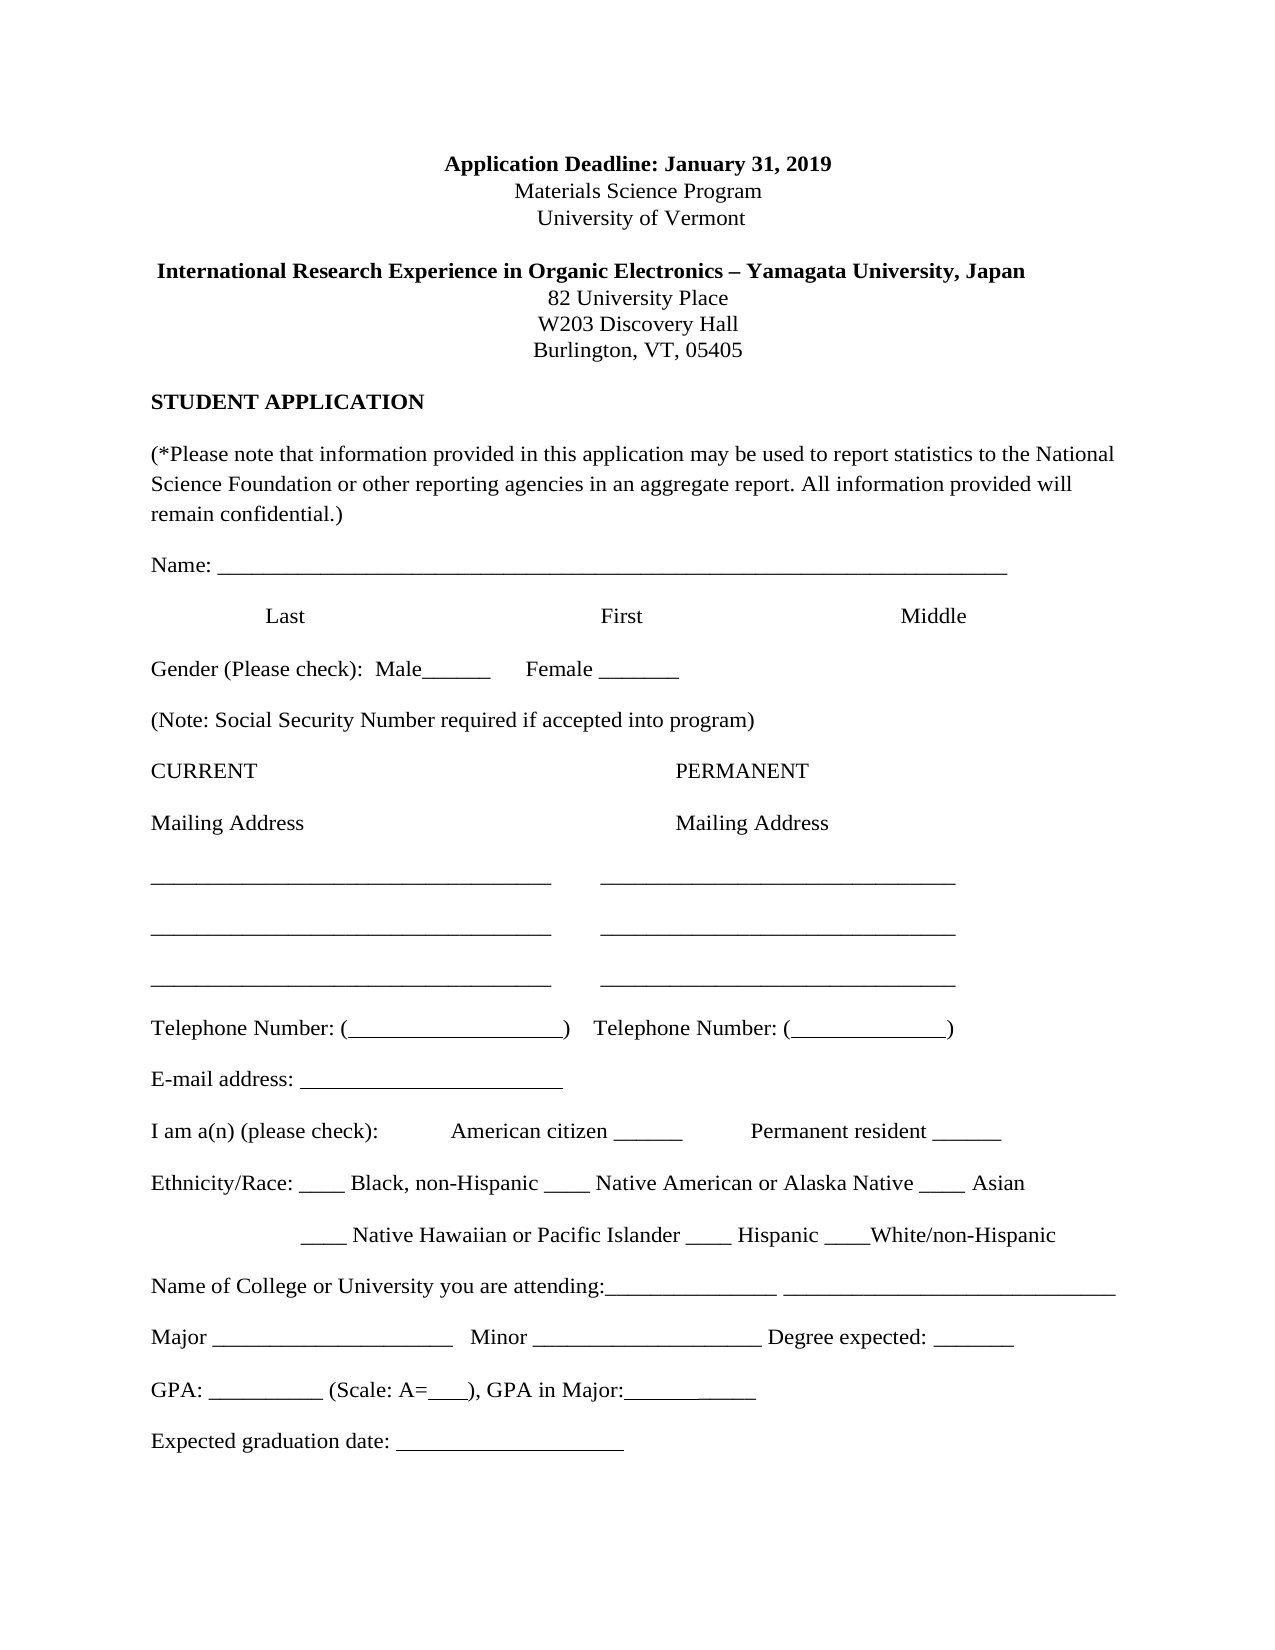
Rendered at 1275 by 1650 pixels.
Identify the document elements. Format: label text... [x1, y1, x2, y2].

text Burlington, VT, 05405 [354, 337, 922, 362]
text I am a(n) (please check): American citizen ______ Permanent resident ______ Ethnicity/Race: ____ Black, non-Hispanic ____ Native American or Alaska Native ____ Asian [151, 1118, 1027, 1195]
text W203 Discovery Hall [454, 311, 822, 336]
text University of Vermont [355, 205, 922, 230]
text GPA: __________ (Scale: A= ), GPA in Major: _____ Expected graduation date: [151, 1377, 756, 1453]
text ___________________________________ _______________________________ [151, 913, 1127, 938]
text ___________________________________ _______________________________ Telephone Number: ( ) Telephone Number: ( ) E-mail address: [151, 964, 956, 1092]
text ____ Native Hawaiian or Pacific Islander ____ Hispanic ____White/non-Hispanic Name of College or University you are attending:_______________ _____________________________ Major _____________________ Minor ____________________ Degree expected: _______ [151, 1222, 1116, 1349]
text (*Please note that information provided in this application may be used to report statistics to the National Science Foundation or other reporting agencies in an aggregate report. All information provided will remain confidential.) [151, 441, 1127, 526]
text ___________________________________ _______________________________ [151, 862, 1127, 887]
text 82 University Place [354, 284, 922, 310]
text Gender (Please check): Male______ Female _______ [151, 656, 1127, 681]
subtitle Application Deadline: January 31, 2019 [354, 151, 922, 176]
subtitle STUDENT APPLICATION [151, 389, 1127, 414]
text Name: _____________________________________________________________________ Last First Middle [151, 552, 1008, 629]
text (Note: Social Security Number required if accepted into program) CURRENT PERMANENT [151, 707, 816, 783]
text Mailing Address Mailing Address [151, 810, 1127, 835]
subtitle International Research Experience in Organic Electronics – Yamagata University, Japan [139, 258, 1124, 283]
text Materials Science Program [355, 178, 922, 203]
